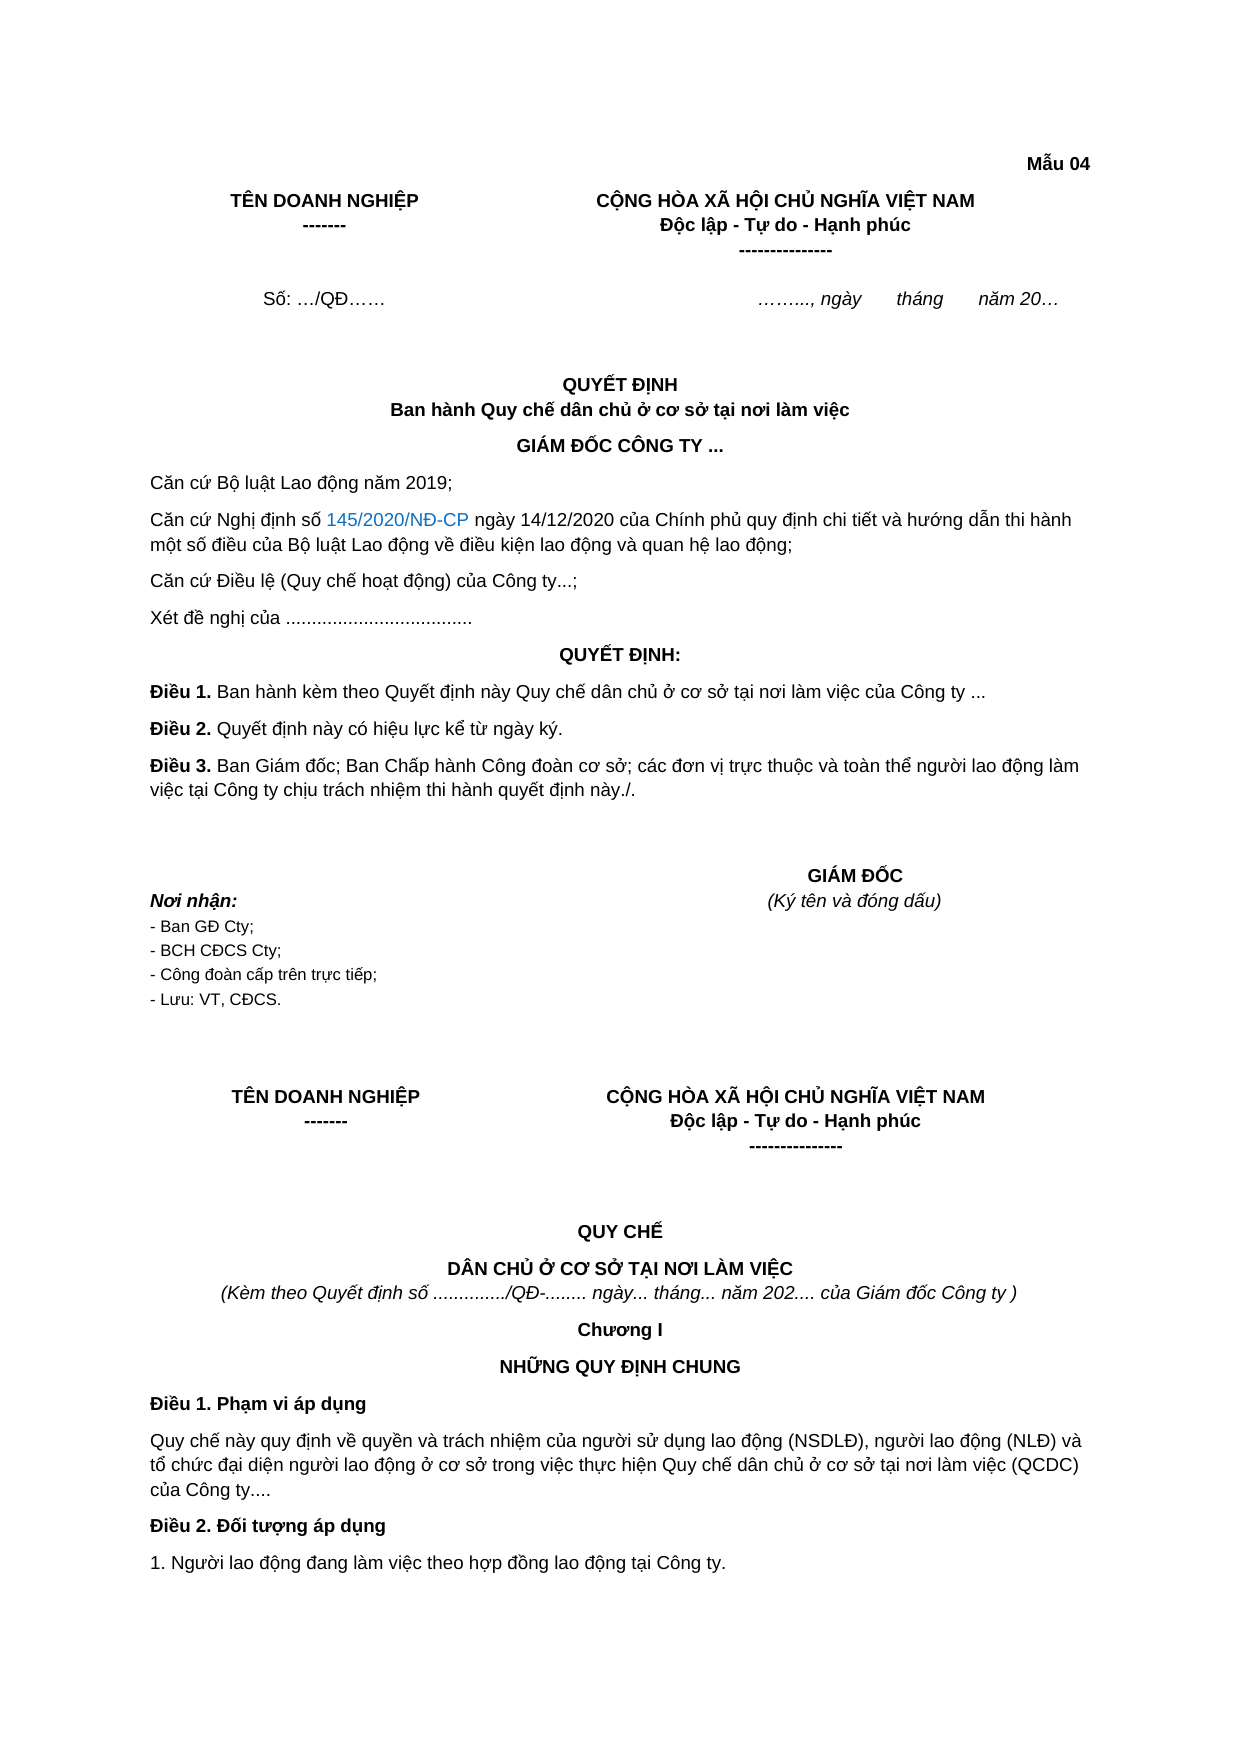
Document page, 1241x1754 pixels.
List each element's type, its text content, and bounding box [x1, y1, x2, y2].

table_header TÊN DOANH NGHIỆP ------- [150, 1071, 501, 1169]
text DÂN CHỦ Ở CƠ SỞ TẠI NƠI LÀM VIỆC (Kèm theo Quyết định số ............../QĐ-........ ngày... tháng... năm 202.... của Giám đốc Công ty ) [150, 1255, 1090, 1304]
text Ban hành Quy chế dân chủ ở cơ sở tại nơi làm việc [150, 396, 1090, 420]
text NHỮNG QUY ĐỊNH CHUNG [150, 1353, 1090, 1377]
text Điều 2. Đối tượng áp dụng [150, 1512, 1090, 1537]
text Điều 1. Phạm vi áp dụng [150, 1390, 1090, 1414]
text Xét đề nghị của .................................... [150, 604, 1090, 629]
text GIÁM ĐỐC CÔNG TY ... [150, 432, 1090, 457]
table_cell ……..., ngày tháng năm 20… [499, 273, 1072, 322]
text Điều 1. Ban hành kèm theo Quyết định này Quy chế dân chủ ở cơ sở tại nơi làm việc của Công ty ... [150, 678, 1090, 702]
text QUY CHẾ [150, 1218, 1090, 1242]
table_header CỘNG HÒA XÃ HỘI CHỦ NGHĨA VIỆT NAM Độc lập - Tự do - Hạnh phúc --------------- [499, 174, 1072, 272]
text Điều 2. Quyết định này có hiệu lực kể từ ngày ký. [150, 715, 1090, 739]
table_header TÊN DOANH NGHIỆP ------- [150, 174, 499, 272]
table_header Nơi nhận: - Ban GĐ Cty; - BCH CĐCS Cty; - Công đoàn cấp trên trực tiếp; - Lưu: VT, CĐCS. [150, 850, 620, 1021]
text Mẫu 04 [150, 150, 1090, 174]
text 1. Người lao động đang làm việc theo hợp đồng lao động tại Công ty. [150, 1549, 1090, 1574]
text Căn cứ Nghị định số 145/2020/NĐ-CP ngày 14/12/2020 của Chính phủ quy định chi tiết và hướng dẫn thi hành một số điều của Bộ luật Lao động về điều kiện lao động và quan hệ lao động; [150, 506, 1090, 555]
text Chương I [150, 1316, 1090, 1341]
table_header GIÁM ĐỐC (Ký tên và đóng dấu) [620, 850, 1090, 1021]
text QUYẾT ĐỊNH: [150, 641, 1090, 666]
table_cell Số: …/QĐ…… [150, 273, 499, 322]
text Căn cứ Điều lệ (Quy chế hoạt động) của Công ty...; [150, 567, 1090, 592]
text Điều 3. Ban Giám đốc; Ban Chấp hành Công đoàn cơ sở; các đơn vị trực thuộc và toàn thể người lao động làm việc tại Công ty chịu trách nhiệm thi hành quyết định này./. [150, 752, 1090, 801]
text QUYẾT ĐỊNH [150, 371, 1090, 396]
text Căn cứ Bộ luật Lao động năm 2019; [150, 469, 1090, 494]
table_header CỘNG HÒA XÃ HỘI CHỦ NGHĨA VIỆT NAM Độc lập - Tự do - Hạnh phúc --------------- [501, 1071, 1090, 1169]
text Quy chế này quy định về quyền và trách nhiệm của người sử dụng lao động (NSDLĐ), người lao động (NLĐ) và tổ chức đại diện người lao động ở cơ sở trong việc thực hiện Quy chế dân chủ ở cơ sở tại nơi làm việc (QCDC) của Công ty.... [150, 1427, 1090, 1500]
